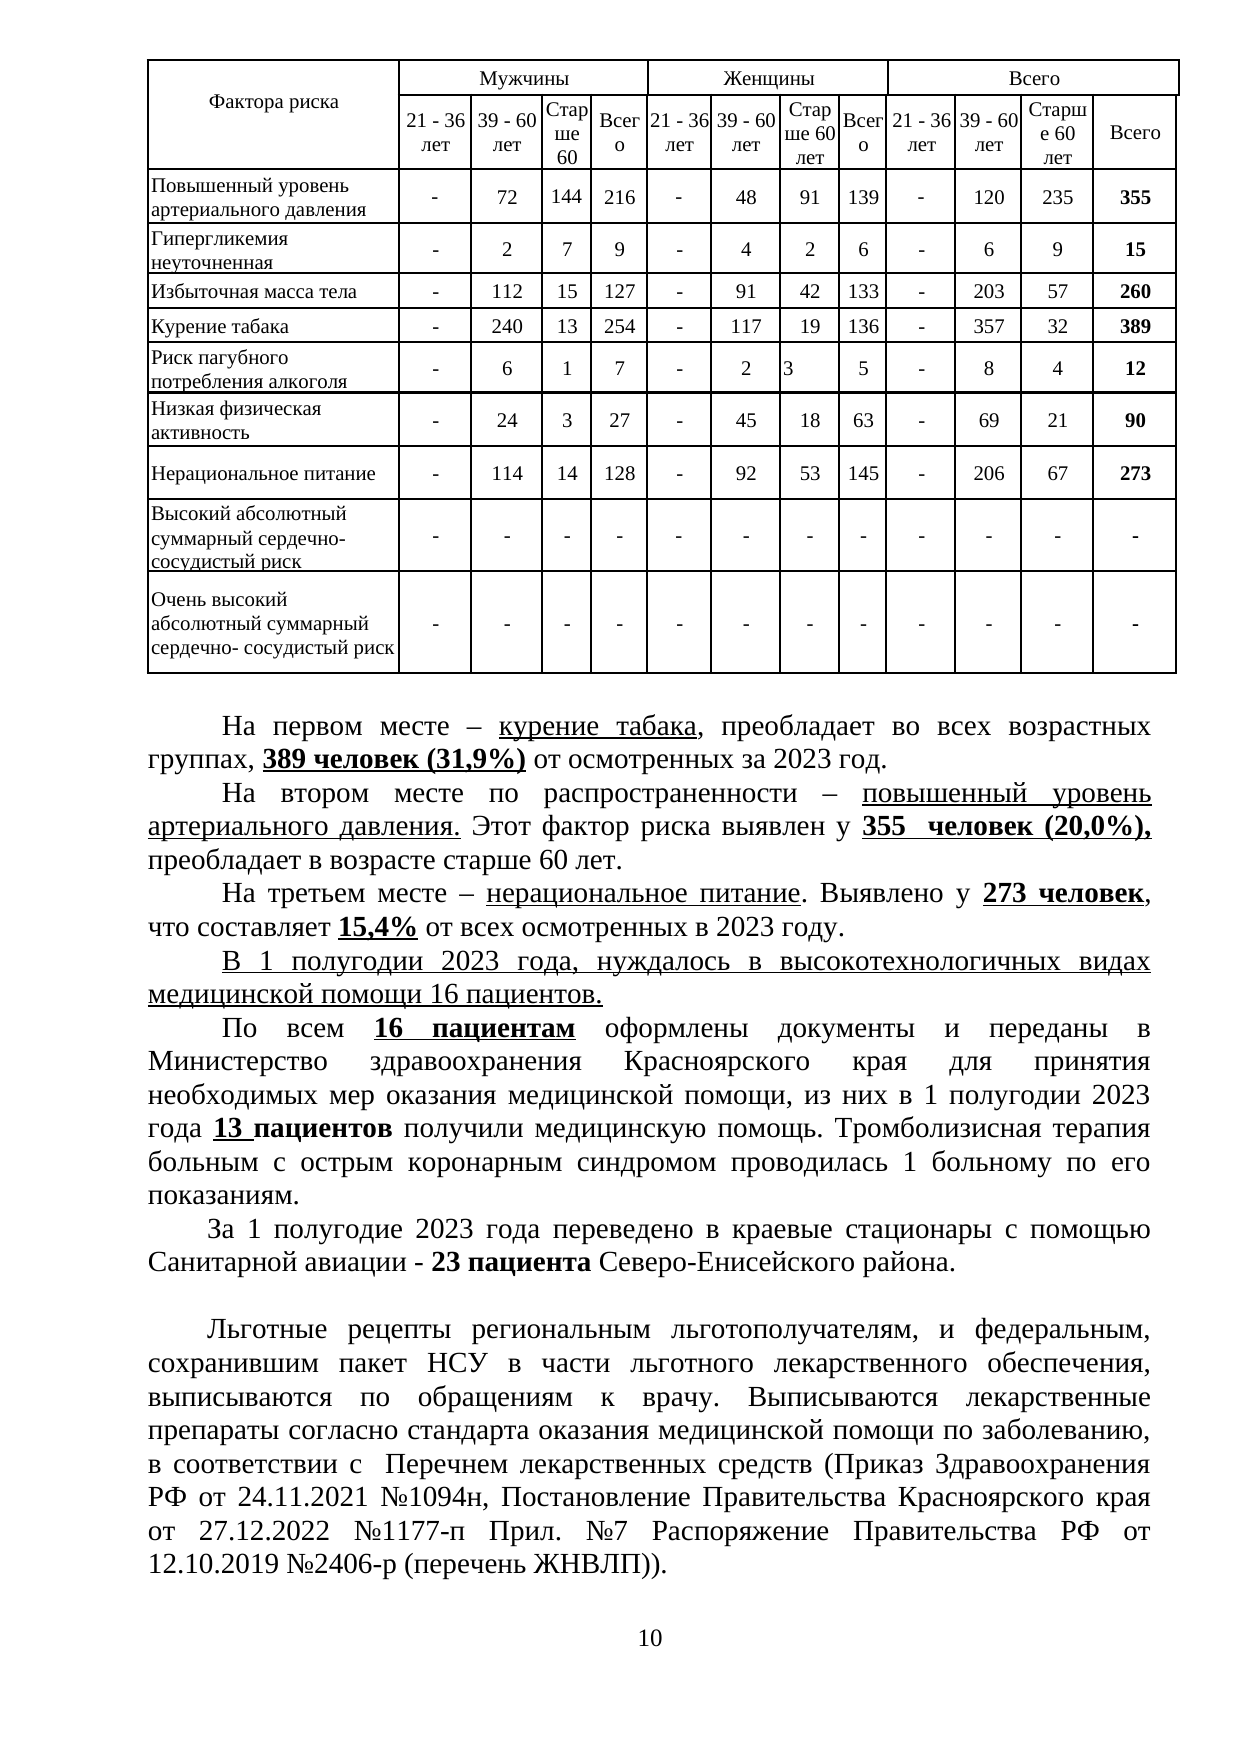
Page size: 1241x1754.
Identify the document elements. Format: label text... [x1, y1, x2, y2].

table_cell - [400, 309, 470, 341]
table_cell 2 [472, 224, 541, 272]
table_cell 27 [592, 394, 646, 444]
table_cell 240 [472, 309, 541, 341]
table_cell 260 [1094, 274, 1175, 307]
table_cell - [1094, 500, 1175, 569]
table_cell 21 - 36 лет [887, 96, 954, 167]
text На третьем месте – нерациональное питание. Выявлено у 273 человек, что составляет 15,4% от всех осмотренных в 2023 году. [148, 876, 1152, 943]
table_cell 4 [712, 224, 779, 272]
table_cell 136 [840, 309, 885, 341]
table_cell 357 [956, 309, 1020, 341]
table_cell 39 - 60 лет [956, 96, 1020, 167]
table_cell - [887, 343, 954, 391]
table_cell Повышенный уровень артериального давления [149, 170, 398, 222]
table_cell 112 [472, 274, 541, 307]
table_cell 6 [472, 343, 541, 391]
table_cell - [592, 500, 646, 569]
text На первом месте – курение табака, преобладает во всех возрастных группах, 389 человек (31,9%) от осмотренных за 2023 год. [148, 708, 1152, 775]
table_cell Старше 60 лет [543, 96, 590, 167]
table_cell 67 [1022, 447, 1092, 498]
table_cell 12 [1094, 343, 1175, 391]
table_cell 92 [712, 447, 779, 498]
table_cell Гипергликемия неуточненная [149, 224, 398, 272]
table_cell - [472, 500, 541, 569]
table_cell - [887, 447, 954, 498]
table_cell - [887, 309, 954, 341]
table_cell 42 [781, 274, 838, 307]
table_cell 203 [956, 274, 1020, 307]
table_cell - [840, 572, 885, 672]
table_cell - [887, 572, 954, 672]
table_cell 1 [543, 343, 590, 391]
table_cell 2 [712, 343, 779, 391]
table_cell - [400, 500, 470, 569]
table_header Фактора риска [149, 61, 398, 167]
table_cell 69 [956, 394, 1020, 444]
table_cell 57 [1022, 274, 1092, 307]
table_cell - [648, 572, 710, 672]
table_cell 117 [712, 309, 779, 341]
table_cell 254 [592, 309, 646, 341]
table_header Мужчины [400, 61, 647, 93]
table_cell 90 [1094, 394, 1175, 444]
table_cell - [648, 500, 710, 569]
table_cell 128 [592, 447, 646, 498]
table_cell Высокий абсолютный суммарный сердечно- сосудистый риск [149, 500, 398, 569]
table_cell 91 [712, 274, 779, 307]
table_cell 21 [1022, 394, 1092, 444]
table_cell - [592, 572, 646, 672]
table_cell 235 [1022, 170, 1092, 222]
table_cell - [472, 572, 541, 672]
text Льготные рецепты региональным льготополучателям, и федеральным, сохранившим пакет НСУ в части льготного лекарственного обеспечения, выписываются по обращениям к врачу. Выписываются лекарственные препараты согласно стандарта оказания медицинской помощи по заболеванию, в соответствии с Перечнем лекарственных средств (Приказ Здравоохранения РФ от 24.11.2021 №1094н, Постановление Правительства Красноярского края от 27.12.2022 №1177-п Прил. №7 Распоряжение Правительства РФ от 12.10.2019 №2406-р (перечень ЖНВЛП)). [148, 1312, 1152, 1580]
table_cell 144 [543, 170, 590, 222]
table_cell - [887, 170, 954, 222]
table_cell - [956, 572, 1020, 672]
table_cell - [400, 170, 470, 222]
table_cell - [712, 572, 779, 672]
table_cell 13 [543, 309, 590, 341]
table_cell 120 [956, 170, 1020, 222]
table_cell 8 [956, 343, 1020, 391]
table_cell 15 [1094, 224, 1175, 272]
table_cell - [543, 572, 590, 672]
table_cell 39 - 60 лет [472, 96, 541, 167]
table_cell - [648, 447, 710, 498]
table_cell 91 [781, 170, 838, 222]
table_cell 145 [840, 447, 885, 498]
text В 1 полугодии 2023 года, нуждалось в высокотехнологичных видах медицинской помощи 16 пациентов. [148, 943, 1152, 1010]
table_cell - [400, 343, 470, 391]
table_cell Всего [840, 96, 885, 167]
table_cell 2 [781, 224, 838, 272]
table_cell - [887, 224, 954, 272]
table_cell 3 [543, 394, 590, 444]
table_cell - [648, 274, 710, 307]
table_cell - [887, 500, 954, 569]
table_cell 9 [592, 224, 646, 272]
table_cell 24 [472, 394, 541, 444]
table_cell - [887, 394, 954, 444]
table_cell 133 [840, 274, 885, 307]
table_cell Низкая физическая активность [149, 394, 398, 444]
table_cell - [1022, 572, 1092, 672]
table_cell 206 [956, 447, 1020, 498]
table_cell - [1022, 500, 1092, 569]
table_cell 14 [543, 447, 590, 498]
table_cell Курение табака [149, 309, 398, 341]
table_cell - [887, 274, 954, 307]
table_cell - [840, 500, 885, 569]
table_cell 72 [472, 170, 541, 222]
table_cell 6 [956, 224, 1020, 272]
table_cell - [400, 447, 470, 498]
table_cell - [648, 394, 710, 444]
table_cell - [648, 224, 710, 272]
table_cell 21 - 36 лет [400, 96, 470, 167]
table_cell 32 [1022, 309, 1092, 341]
table_cell 15 [543, 274, 590, 307]
table_cell 18 [781, 394, 838, 444]
table_header Всего [889, 61, 1178, 93]
table_cell 389 [1094, 309, 1175, 341]
table_cell - [400, 394, 470, 444]
table_cell 7 [592, 343, 646, 391]
table_cell Старше 60 лет [781, 96, 838, 167]
table_cell 3 [781, 343, 838, 391]
table_cell - [1094, 572, 1175, 672]
table_cell Всего [1094, 96, 1175, 167]
table_cell 273 [1094, 447, 1175, 498]
table_cell - [648, 343, 710, 391]
text По всем 16 пациентам оформлены документы и переданы в Министерство здравоохранения Красноярского края для принятия необходимых мер оказания медицинской помощи, из них в 1 полугодии 2023 года 13 пациентов получили медицинскую помощь. Тромболизисная терапия больным с острым коронарным синдромом проводилась 1 больному по его показаниям. [148, 1010, 1152, 1211]
table_cell 63 [840, 394, 885, 444]
table_cell - [781, 500, 838, 569]
table_cell 21 - 36 лет [648, 96, 710, 167]
text За 1 полугодие 2023 года переведено в краевые стационары с помощью Санитарной авиации - 23 пациента Северо-Енисейского района. [148, 1211, 1152, 1278]
table_cell 9 [1022, 224, 1092, 272]
table_cell Очень высокий абсолютный суммарный сердечно- сосудистый риск [149, 572, 398, 672]
table_cell 114 [472, 447, 541, 498]
table_cell - [400, 224, 470, 272]
table_cell 127 [592, 274, 646, 307]
table_cell 216 [592, 170, 646, 222]
table_cell 139 [840, 170, 885, 222]
table_cell 48 [712, 170, 779, 222]
table_cell - [543, 500, 590, 569]
table_cell Риск пагубного потребления алкоголя [149, 343, 398, 391]
table_cell Избыточная масса тела [149, 274, 398, 307]
table_cell - [712, 500, 779, 569]
table_cell 4 [1022, 343, 1092, 391]
table_cell 355 [1094, 170, 1175, 222]
table_cell 7 [543, 224, 590, 272]
table_cell Старше 60 лет [1022, 96, 1092, 167]
table_cell 6 [840, 224, 885, 272]
table_cell 5 [840, 343, 885, 391]
table_header Женщины [649, 61, 887, 93]
table_cell 39 - 60 лет [712, 96, 779, 167]
table_cell - [781, 572, 838, 672]
table_cell Нерациональное питание [149, 447, 398, 498]
table_cell 53 [781, 447, 838, 498]
table_cell - [648, 309, 710, 341]
table_cell 45 [712, 394, 779, 444]
table_cell - [956, 500, 1020, 569]
table_cell Всего [592, 96, 646, 167]
table_cell - [400, 572, 470, 672]
table_cell 19 [781, 309, 838, 341]
table_cell - [648, 170, 710, 222]
table_cell - [400, 274, 470, 307]
text На втором месте по распространенности – повышенный уровень артериального давления. Этот фактор риска выявлен у 355 человек (20,0%), преобладает в возрасте старше 60 лет. [148, 775, 1152, 876]
